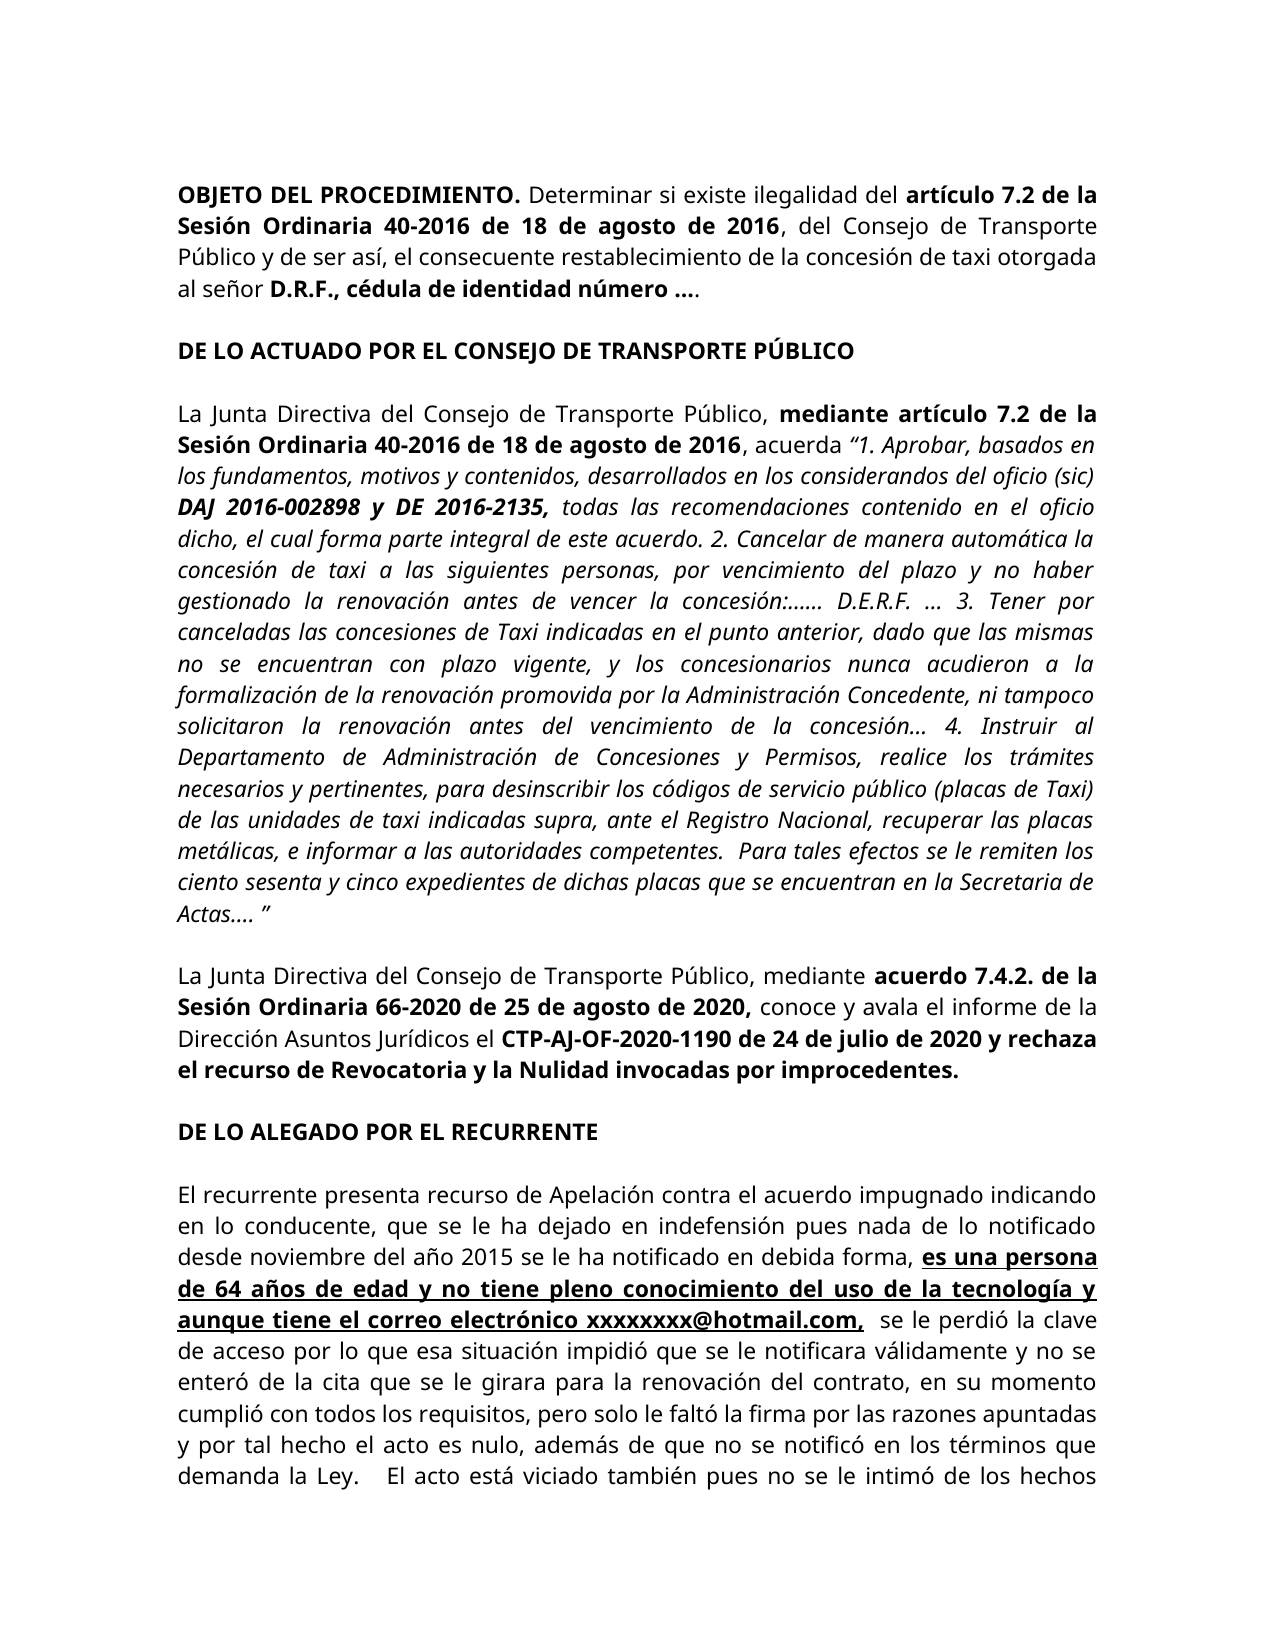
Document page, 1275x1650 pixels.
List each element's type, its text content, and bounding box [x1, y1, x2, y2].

text La Junta Directiva del Consejo de Transporte Público, mediante artículo 7.2 de la Sesión Ordinaria 40-2016 de 18 de agosto de 2016, acuerda “1. Aprobar, basados en los fundamentos, motivos y contenidos, desarrollados en los considerandos del oficio (sic) DAJ 2016-002898 y DE 2016-2135, todas las recomendaciones contenido en el oficio dicho, el cual forma parte integral de este acuerdo. 2. Cancelar de manera automática la concesión de taxi a las siguientes personas, por vencimiento del plazo y no haber gestionado la renovación antes de vencer la concesión:…… D.E.R.F. … 3. Tener por canceladas las concesiones de Taxi indicadas en el punto anterior, dado que las mismas no se encuentran con plazo vigente, y los concesionarios nunca acudieron a la formalización de la renovación promovida por la Administración Concedente, ni tampoco solicitaron la renovación antes del vencimiento de la concesión… 4. Instruir al Departamento de Administración de Concesiones y Permisos, realice los trámites necesarios y pertinentes, para desinscribir los códigos de servicio público (placas de Taxi) de las unidades de taxi indicadas supra, ante el Registro Nacional, recuperar las placas metálicas, e informar a las autoridades competentes. Para tales efectos se le remiten los ciento sesenta y cinco expedientes de dichas placas que se encuentran en la Secretaria de Actas…. ” [177, 398, 1098, 929]
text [177, 1179, 1098, 1491]
text La Junta Directiva del Consejo de Transporte Público, mediante acuerdo 7.4.2. de la Sesión Ordinaria 66-2020 de 25 de agosto de 2020, conoce y avala el informe de la Dirección Asuntos Jurídicos el CTP-AJ-OF-2020-1190 de 24 de julio de 2020 y rechaza el recurso de Revocatoria y la Nulidad invocadas por improcedentes. [177, 960, 1098, 1085]
text DE LO ACTUADO POR EL CONSEJO DE TRANSPORTE PÚBLICO [177, 335, 1098, 366]
text DE LO ALEGADO POR EL RECURRENTE [177, 1116, 1098, 1148]
text OBJETO DEL PROCEDIMIENTO. Determinar si existe ilegalidad del artículo 7.2 de la Sesión Ordinaria 40-2016 de 18 de agosto de 2016, del Consejo de Transporte Público y de ser así, el consecuente restablecimiento de la concesión de taxi otorgada al señor D.R.F., cédula de identidad número …. [177, 179, 1098, 304]
